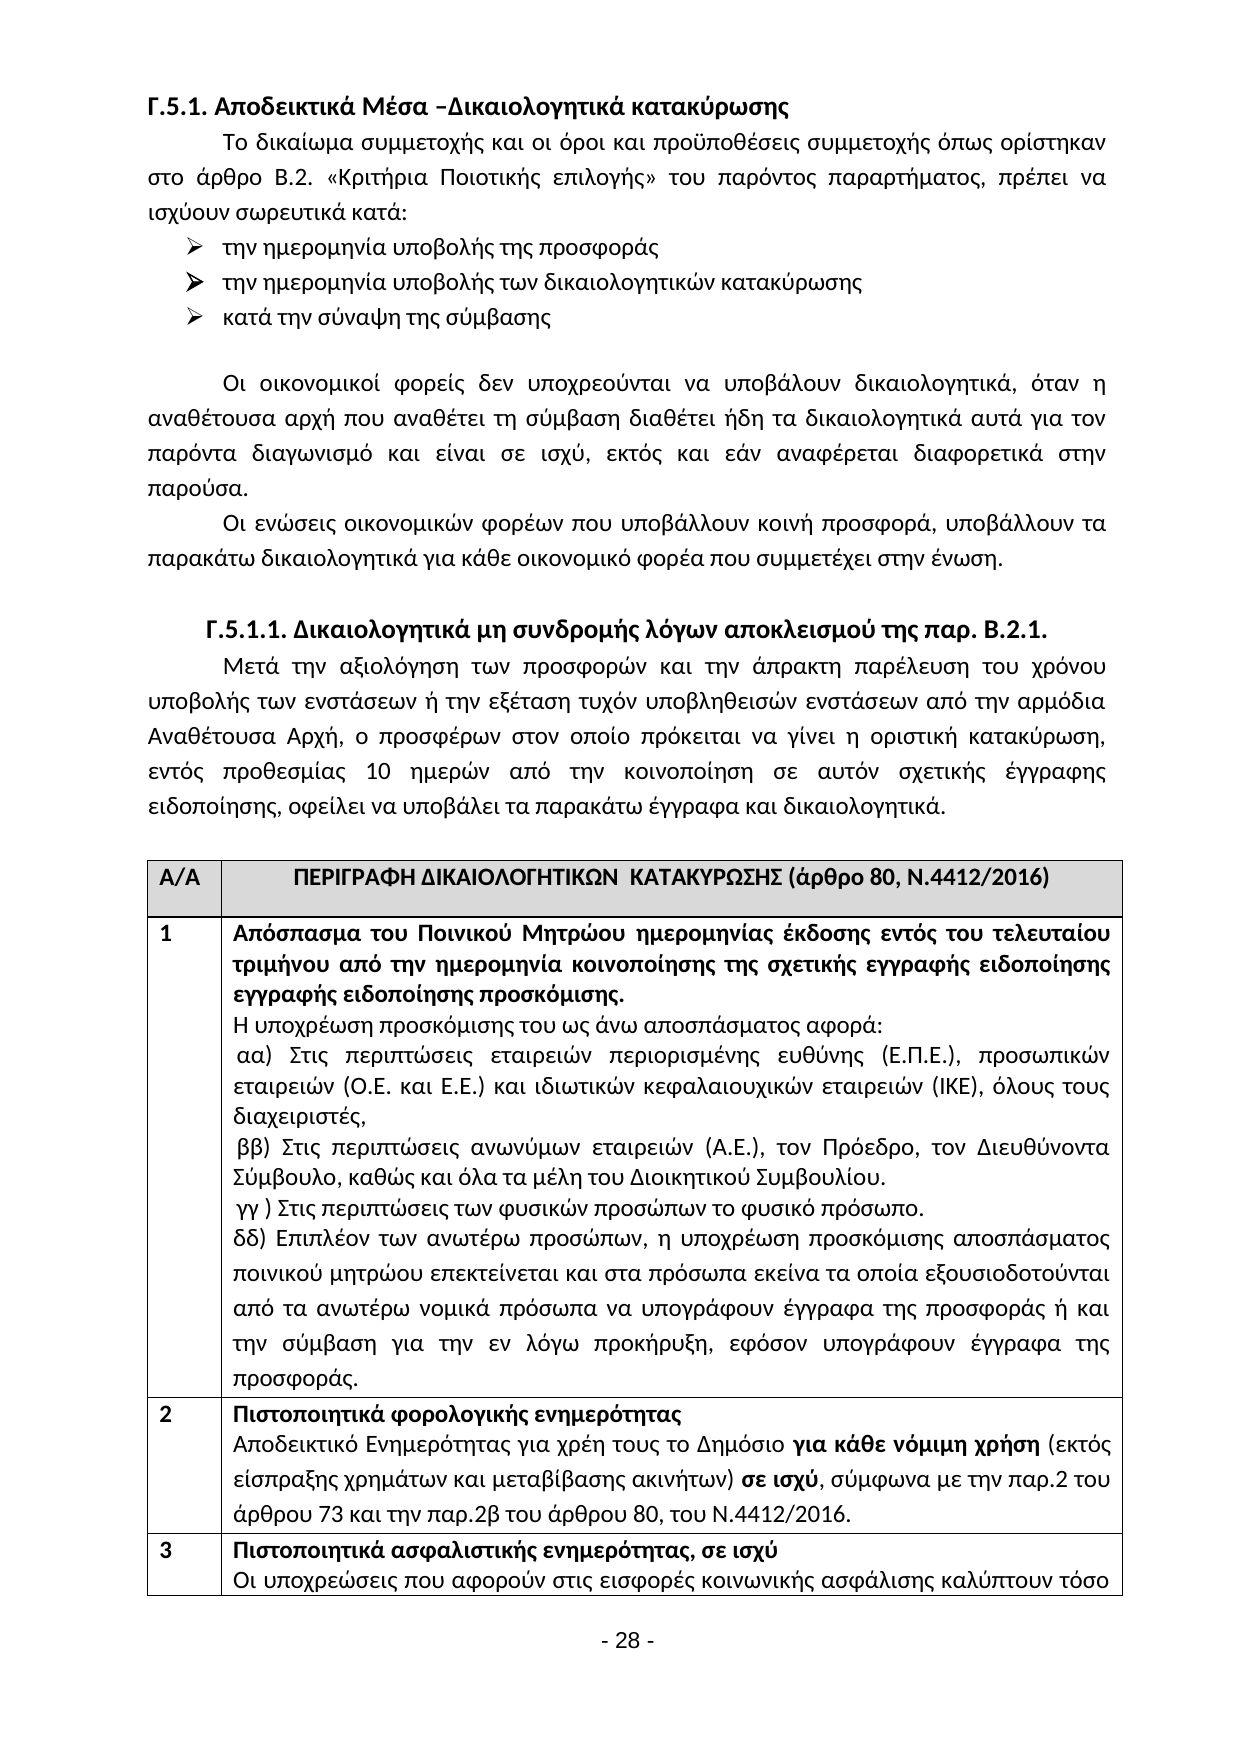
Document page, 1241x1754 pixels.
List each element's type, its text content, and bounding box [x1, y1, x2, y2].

subtitle Γ.5.1. Αποδεικτικά Μέσα –Δικαιολογητικά κατακύρωσης [148, 89, 1107, 122]
text Μετά την αξιολόγηση των προσφορών και την άπρακτη παρέλευση του χρόνου υποβολής των ενστάσεων ή την εξέταση τυχόν υποβληθεισών ενστάσεων από την αρμόδια Αναθέτουσα Αρχή, ο προσφέρων στον οποίο πρόκειται να γίνει η οριστική κατακύρωση, εντός προθεσμίας 10 ημερών από την κοινοποίηση σε αυτόν σχετικής έγγραφης ειδοποίησης, οφείλει να υποβάλει τα παρακάτω έγγραφα και δικαιολογητικά. [148, 650, 1107, 821]
list την ημερομηνία υποβολής της προσφοράς [185, 232, 1107, 262]
table_cell 1 [148, 918, 221, 1397]
text Οι οικονομικοί φορείς δεν υποχρεούνται να υποβάλουν δικαιολογητικά, όταν η αναθέτουσα αρχή που αναθέτει τη σύμβαση διαθέτει ήδη τα δικαιολογητικά αυτά για τον παρόντα διαγωνισμό και είναι σε ισχύ, εκτός και εάν αναφέρεται διαφορετικά στην παρούσα. [148, 367, 1107, 503]
table_cell 2 [148, 1398, 221, 1533]
table_cell Πιστοποιητικά φορολογικής ενημερότητας Αποδεικτικό Ενημερότητας για χρέη τους το Δημόσιο για κάθε νόμιμη χρήση (εκτός είσπραξης χρημάτων και μεταβίβασης ακινήτων) σε ισχύ, σύμφωνα με την παρ.2 του άρθρου 73 και την παρ.2β του άρθρου 80, του Ν.4412/2016. [222, 1398, 1122, 1533]
subtitle Γ.5.1.1. Δικαιολογητικά μη συνδρομής λόγων αποκλεισμού της παρ. Β.2.1. [148, 612, 1107, 645]
text Οι ενώσεις οικονομικών φορέων που υποβάλλουν κοινή προσφορά, υποβάλλουν τα παρακάτω δικαιολογητικά για κάθε οικονομικό φορέα που συμμετέχει στην ένωση. [148, 507, 1107, 573]
table_cell 3 [148, 1534, 221, 1595]
list κατά την σύναψη της σύμβασης [185, 302, 1107, 332]
table_cell Απόσπασμα του Ποινικού Μητρώου ημερομηνίας έκδοσης εντός του τελευταίου τριμήνου από την ημερομηνία κοινοποίησης της σχετικής εγγραφής ειδοποίησης εγγραφής ειδοποίησης προσκόμισης. Η υποχρέωση προσκόμισης του ως άνω αποσπάσματος αφορά: αα) Στις περιπτώσεις εταιρειών περιορισμένης ευθύνης (Ε.Π.Ε.), προσωπικών εταιρειών (O.E. και Ε.Ε.) και ιδιωτικών κεφαλαιουχικών εταιρειών (ΙΚΕ), όλους τους διαχειριστές, ββ) Στις περιπτώσεις ανωνύμων εταιρειών (Α.Ε.), τον Πρόεδρο, τον Διευθύνοντα Σύμβουλο, καθώς και όλα τα μέλη του Διοικητικού Συμβουλίου. γγ ) Στις περιπτώσεις των φυσικών προσώπων το φυσικό πρόσωπο. δδ) Επιπλέον των ανωτέρω προσώπων, η υποχρέωση προσκόμισης αποσπάσματος ποινικού μητρώου επεκτείνεται και στα πρόσωπα εκείνα τα οποία εξουσιοδοτούνται από τα ανωτέρω νομικά πρόσωπα να υπογράφουν έγγραφα της προσφοράς ή και την σύμβαση για την εν λόγω προκήρυξη, εφόσον υπογράφουν έγγραφα της προσφοράς. [222, 918, 1122, 1397]
list την ημερομηνία υποβολής των δικαιολογητικών κατακύρωσης [185, 267, 1107, 297]
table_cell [222, 1534, 1122, 1595]
table_header ΠΕΡΙΓΡΑΦΗ ΔΙΚΑΙΟΛΟΓΗΤΙΚΩΝ ΚΑΤΑΚΥΡΩΣΗΣ (άρθρο 80, Ν.4412/2016) [222, 861, 1122, 916]
table_header Α/Α [148, 861, 221, 916]
text Το δικαίωμα συμμετοχής και οι όροι και προϋποθέσεις συμμετοχής όπως ορίστηκαν στο άρθρο Β.2. «Κριτήρια Ποιοτικής επιλογής» του παρόντος παραρτήματος, πρέπει να ισχύουν σωρευτικά κατά: [148, 127, 1107, 227]
